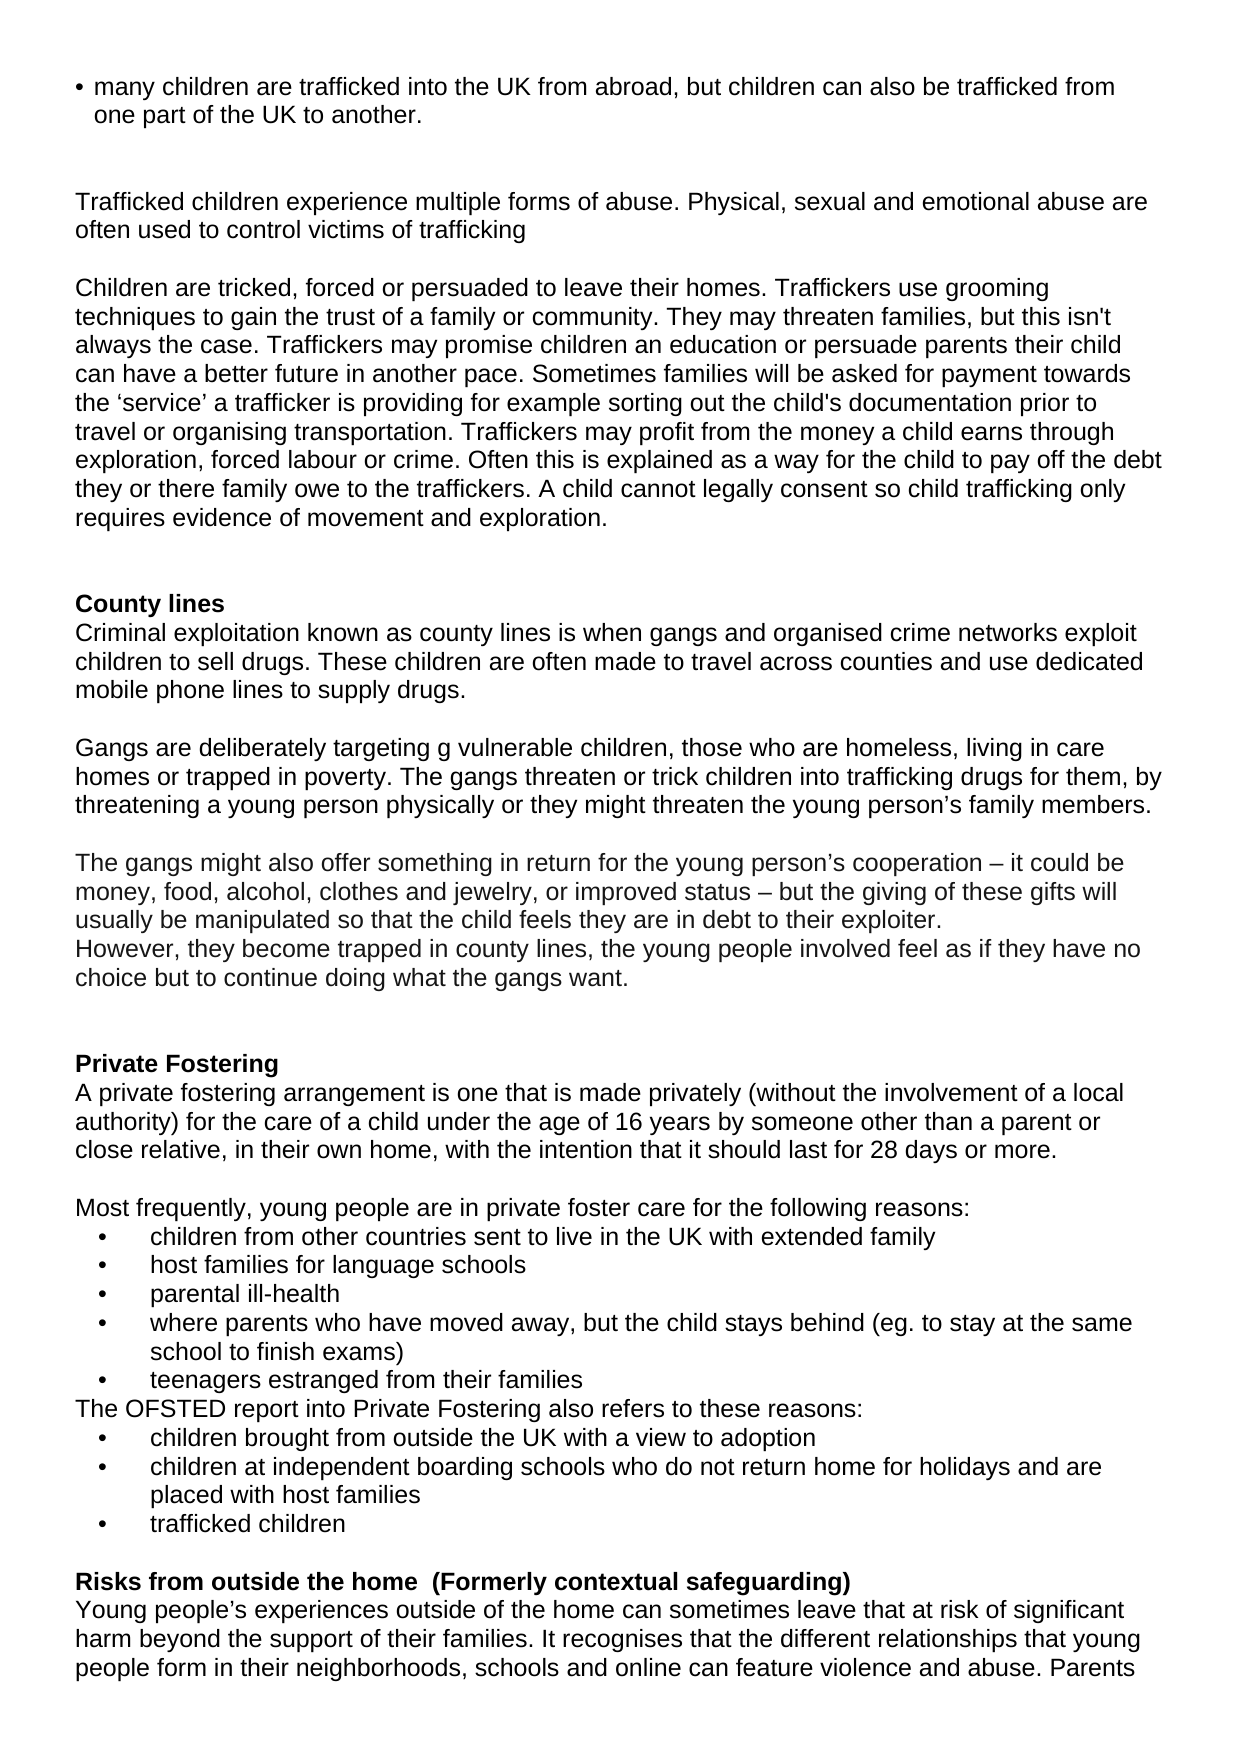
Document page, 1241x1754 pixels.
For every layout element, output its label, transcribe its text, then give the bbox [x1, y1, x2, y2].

text • children brought from outside the UK with a view to adoption [75, 1423, 1165, 1452]
text Criminal exploitation known as county lines is when gangs and organised crime networks exploit children to sell drugs. These children are often made to travel across counties and use dedicated mobile phone lines to supply drugs. [75, 618, 1165, 704]
text The OFSTED report into Private Fostering also refers to these reasons: [75, 1394, 1165, 1423]
text A private fostering arrangement is one that is made privately (without the involvement of a local authority) for the care of a child under the age of 16 years by someone other than a parent or close relative, in their own home, with the intention that it should last for 28 days or more. [75, 1078, 1165, 1164]
text • where parents who have moved away, but the child stays behind (eg. to stay at the same school to finish exams) [75, 1308, 1165, 1365]
text Private Fostering [75, 1049, 1165, 1078]
text • parental ill-health [75, 1279, 1165, 1308]
text • children at independent boarding schools who do not return home for holidays and are placed with host families [75, 1452, 1165, 1509]
text • teenagers estranged from their families [75, 1365, 1165, 1394]
text harm beyond the support of their families. It recognises that the different relationships that young [75, 1624, 1165, 1653]
text County lines [75, 589, 1165, 618]
text • children from other countries sent to live in the UK with extended family [75, 1222, 1165, 1250]
text Young people’s experiences outside of the home can sometimes leave that at risk of significant [75, 1595, 1165, 1624]
text Gangs are deliberately targeting g vulnerable children, those who are homeless, living in care homes or trapped in poverty. The gangs threaten or trick children into trafficking drugs for them, by threatening a young person physically or they might threaten the young person’s family members. [75, 733, 1165, 819]
text Children are tricked, forced or persuaded to leave their homes. Traffickers use grooming techniques to gain the trust of a family or community. They may threaten families, but this isn't always the case. Traffickers may promise children an education or persuade parents their child can have a better future in another pace. Sometimes families will be asked for payment towards the ‘service’ a trafficker is providing for example sorting out the child's documentation prior to travel or organising transportation. Traffickers may profit from the money a child earns through exploration, forced labour or crime. Often this is explained as a way for the child to pay off the debt they or there family owe to the traffickers. A child cannot legally consent so child trafficking only requires evidence of movement and exploration. [75, 273, 1165, 532]
text Risks from outside the home (Formerly contextual safeguarding) [75, 1567, 1165, 1595]
text The gangs might also offer something in return for the young person’s cooperation – it could be money, food, alcohol, clothes and jewelry, or improved status – but the giving of these gifts will usually be manipulated so that the child feels they are in debt to their exploiter. [75, 848, 1165, 934]
text people form in their neighborhoods, schools and online can feature violence and abuse. Parents [75, 1653, 1165, 1682]
text However, they become trapped in county lines, the young people involved feel as if they have no choice but to continue doing what the gangs want. [75, 934, 1165, 992]
text • trafficked children [75, 1509, 1165, 1538]
text • host families for language schools [75, 1250, 1165, 1279]
text Trafficked children experience multiple forms of abuse. Physical, sexual and emotional abuse are often used to control victims of trafficking [75, 187, 1165, 244]
list many children are trafficked into the UK from abroad, but children can also be trafficked from one part of the UK to another. [75, 72, 1165, 129]
text Most frequently, young people are in private foster care for the following reasons: [75, 1193, 1165, 1222]
